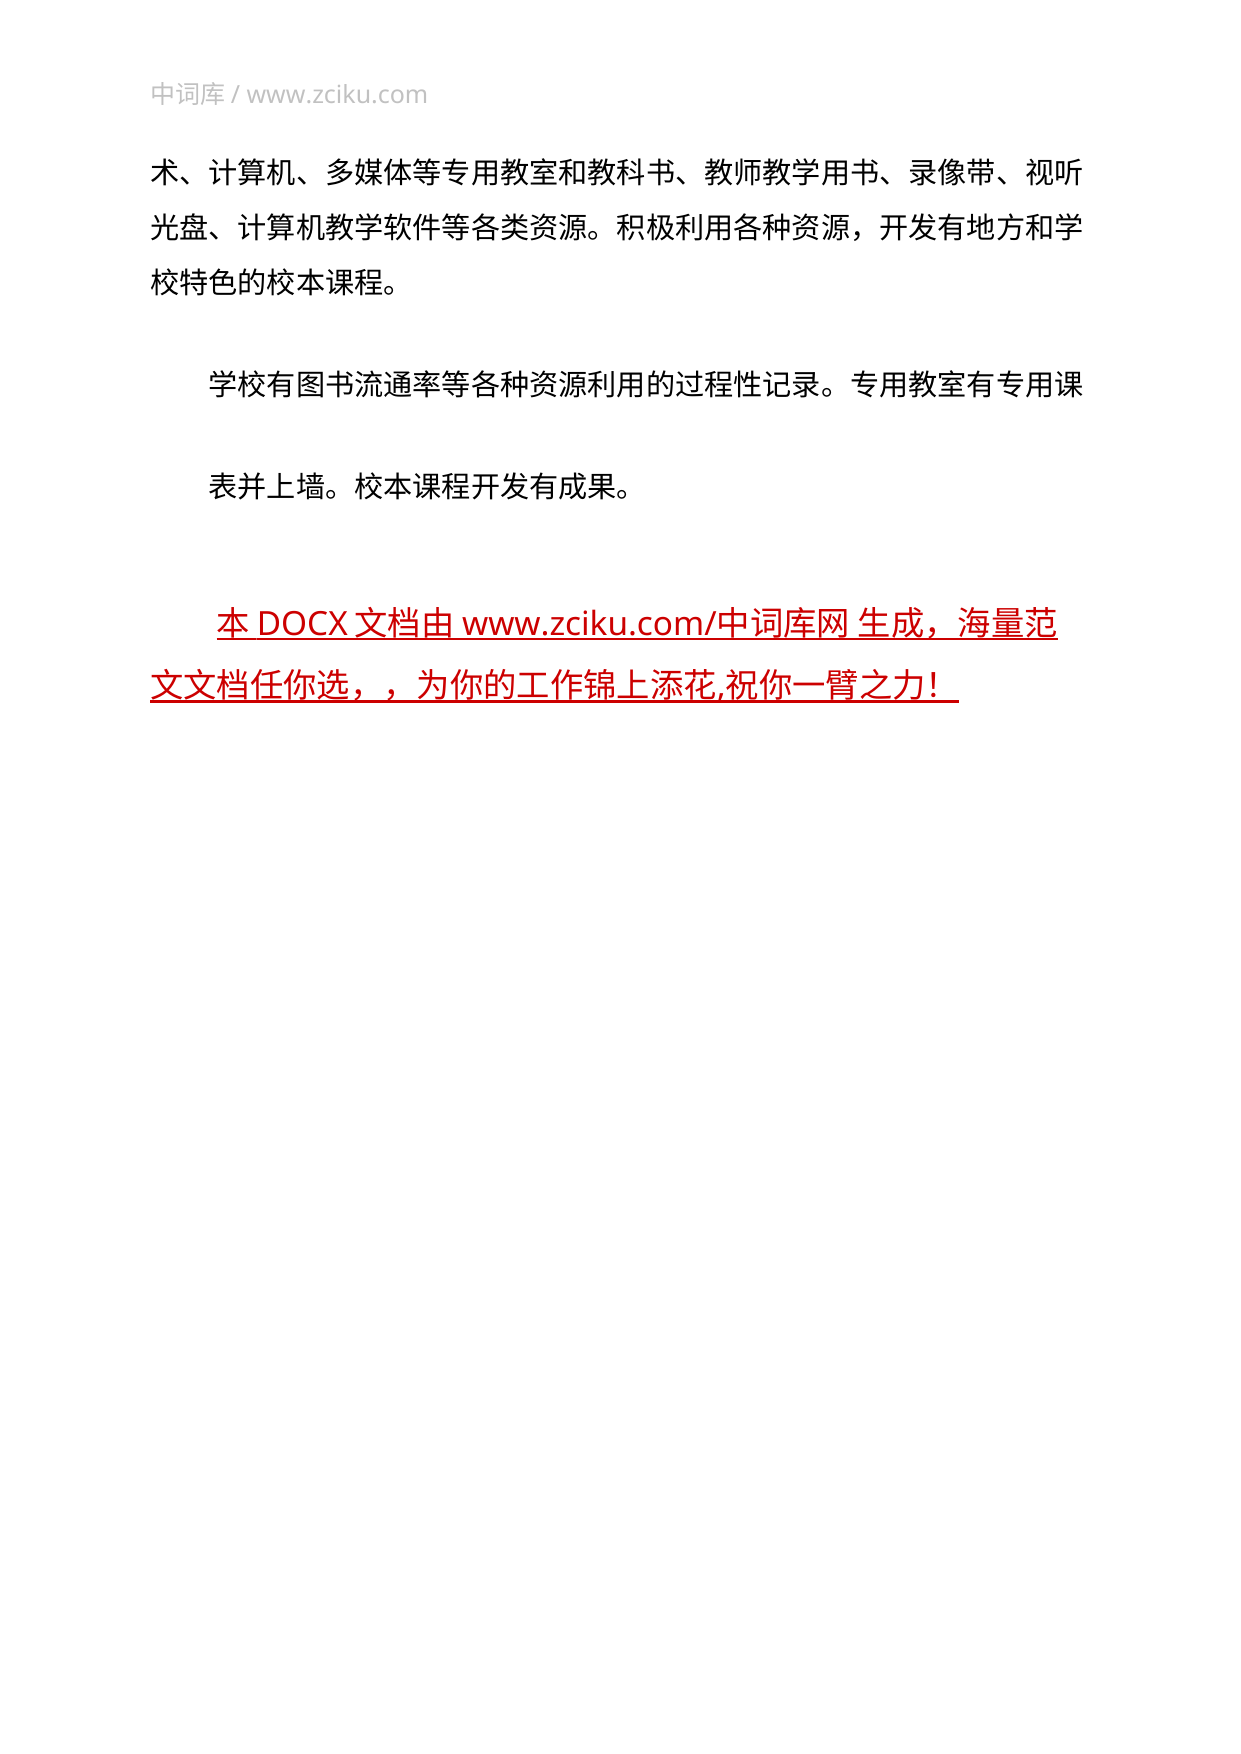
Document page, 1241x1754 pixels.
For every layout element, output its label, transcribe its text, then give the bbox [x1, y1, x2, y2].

text 表并上墙。校本课程开发有成果。 [150, 463, 1090, 506]
text 学校有图书流通率等各种资源利用的过程性记录。专用教室有专用课 [150, 362, 1090, 404]
text 本DOCX文档由 www.zciku.com/中词库网 生成，海量范文文档任你选，，为你的工作锦上添花,祝你一臂之力！ [150, 596, 1090, 708]
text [150, 150, 1090, 302]
